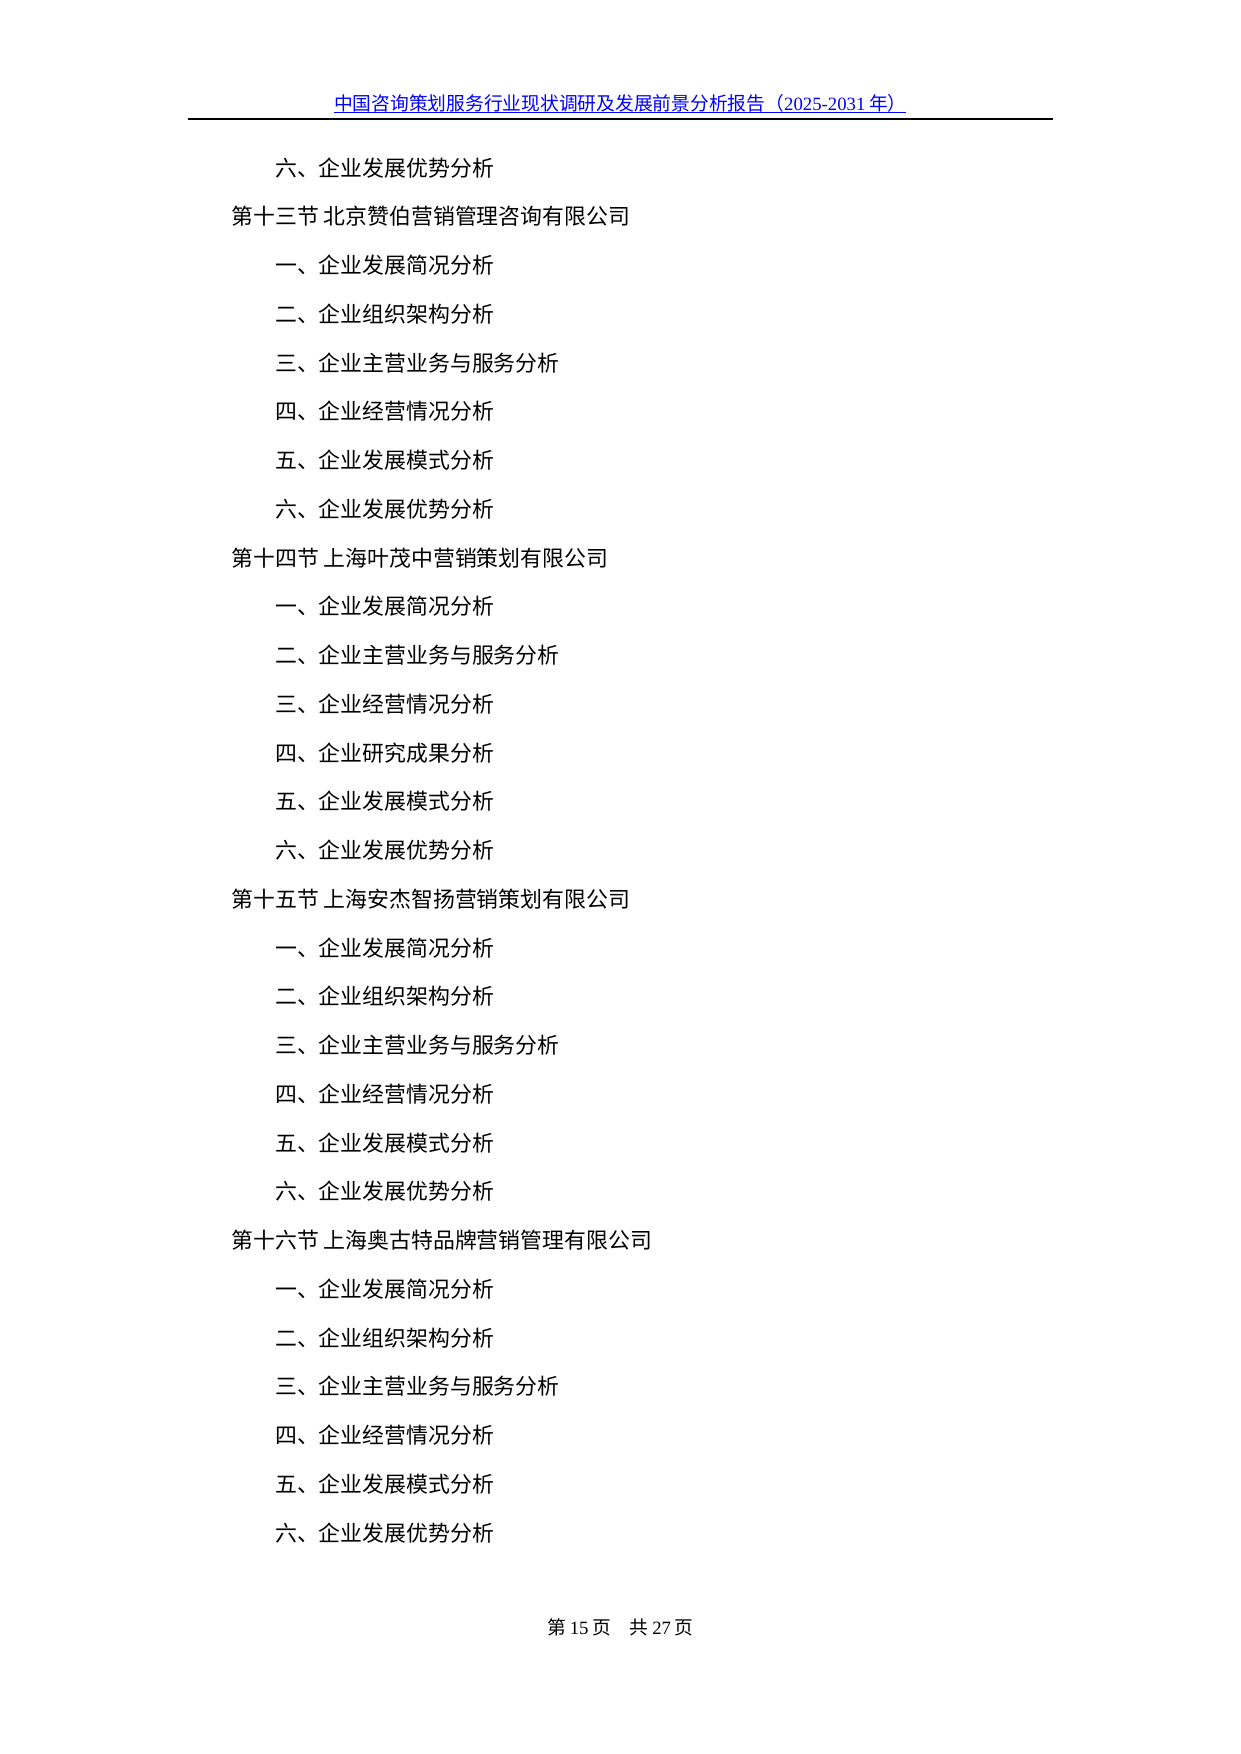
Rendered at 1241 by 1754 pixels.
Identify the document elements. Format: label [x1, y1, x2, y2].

text [187, 150, 1053, 1548]
